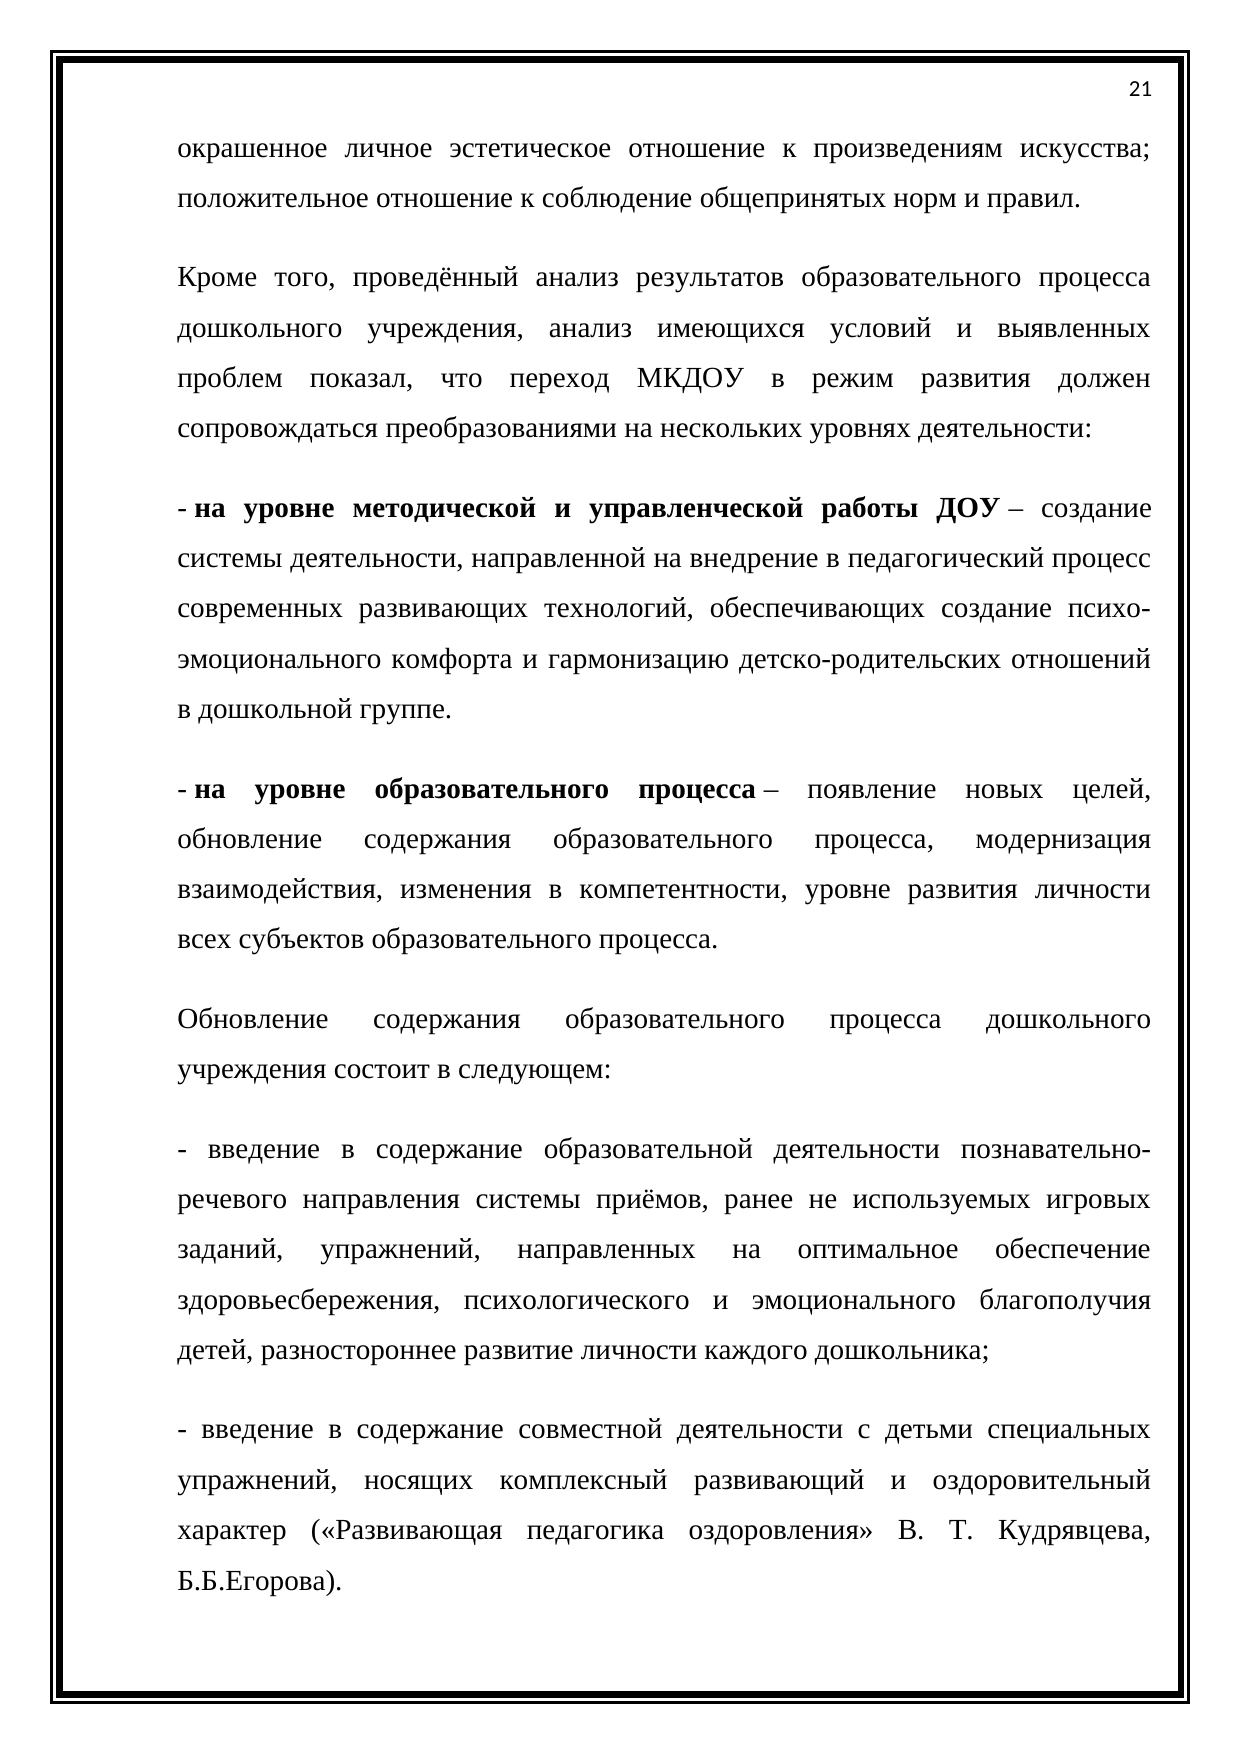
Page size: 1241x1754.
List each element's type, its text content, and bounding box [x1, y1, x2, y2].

text - введение в содержание образовательной деятельности познавательно-речевого направления системы приёмов, ранее не используемых игровых заданий, упражнений, направленных на оптимальное обеспечение здоровьесбережения, психологического и эмоционального благополучия детей, разностороннее развитие личности каждого дошкольника; [177, 1131, 1152, 1366]
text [177, 130, 1152, 214]
text Кроме того, проведённый анализ результатов образовательного процесса дошкольного учреждения, анализ имеющихся условий и выявленных проблем показал, что переход МКДОУ в режим развития должен сопровождаться преобразованиями на нескольких уровнях деятельности: [177, 259, 1152, 444]
text Обновление содержания образовательного процесса дошкольного учреждения состоит в следующем: [177, 1001, 1152, 1085]
text - на уровне методической и управленческой работы ДОУ – создание системы деятельности, направленной на внедрение в педагогический процесс современных развивающих технологий, обеспечивающих создание психо-эмоционального комфорта и гармонизацию детско-родительских отношений в дошкольной группе. [177, 490, 1152, 725]
text - на уровне образовательного процесса – появление новых целей, обновление содержания образовательного процесса, модернизация взаимодействия, изменения в компетентности, уровне развития личности всех субъектов образовательного процесса. [177, 771, 1152, 955]
text - введение в содержание совместной деятельности с детьми специальных упражнений, носящих комплексный развивающий и оздоровительный характер («Развивающая педагогика оздоровления» В. Т. Кудрявцева, Б.Б.Егорова). [177, 1412, 1152, 1596]
